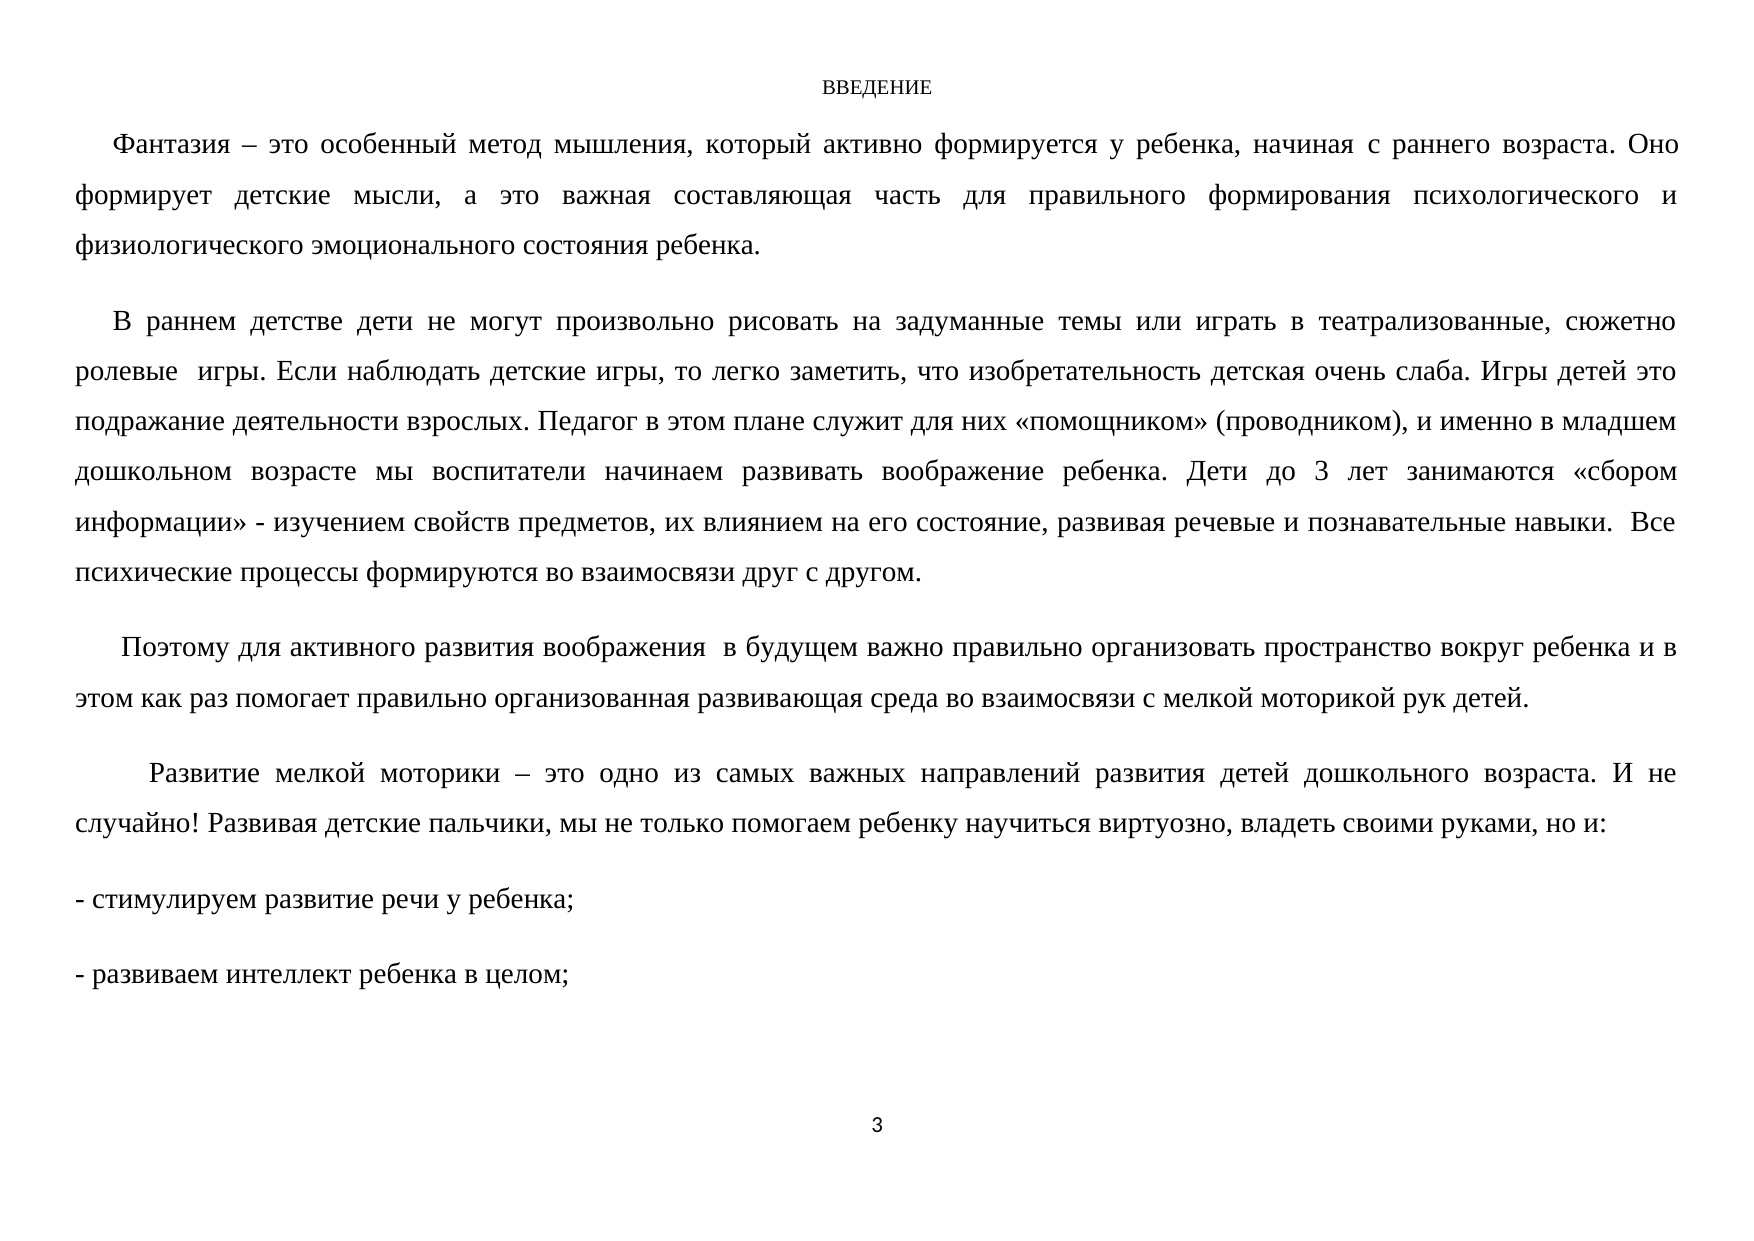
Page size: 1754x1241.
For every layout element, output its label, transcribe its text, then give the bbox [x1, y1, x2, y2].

text - стимулируем развитие речи у ребенка; [75, 881, 1679, 914]
text Поэтому для активного развития воображения в будущем важно правильно организовать пространство вокруг ребенка и в этом как раз помогает правильно организованная развивающая среда во взаимосвязи с мелкой моторикой рук детей. [75, 629, 1679, 713]
text - развиваем интеллект ребенка в целом; [75, 956, 1679, 989]
text Фантазия – это особенный метод мышления, который активно формируется у ребенка, начиная с раннего возраста. Оно формирует детские мысли, а это важная составляющая часть для правильного формирования психологического и физиологического эмоционального состояния ребенка. [75, 127, 1679, 261]
text Развитие мелкой моторики – это одно из самых важных направлений развития детей дошкольного возраста. И не случайно! Развивая детские пальчики, мы не только помогаем ребенку научиться виртуозно, владеть своими руками, но и: [75, 755, 1679, 839]
text ВВЕДЕНИЕ [75, 75, 1679, 99]
text В раннем детстве дети не могут произвольно рисовать на задуманные темы или играть в театрализованные, сюжетно ролевые игры. Если наблюдать детские игры, то легко заметить, что изобретательность детская очень слаба. Игры детей это подражание деятельности взрослых. Педагог в этом плане служит для них «помощником» (проводником), и именно в младшем дошкольном возрасте мы воспитатели начинаем развивать воображение ребенка. Дети до 3 лет занимаются «сбором информации» - изучением свойств предметов, их влиянием на его состояние, развивая речевые и познавательные навыки. Все психические процессы формируются во взаимосвязи друг с другом. [75, 303, 1679, 588]
